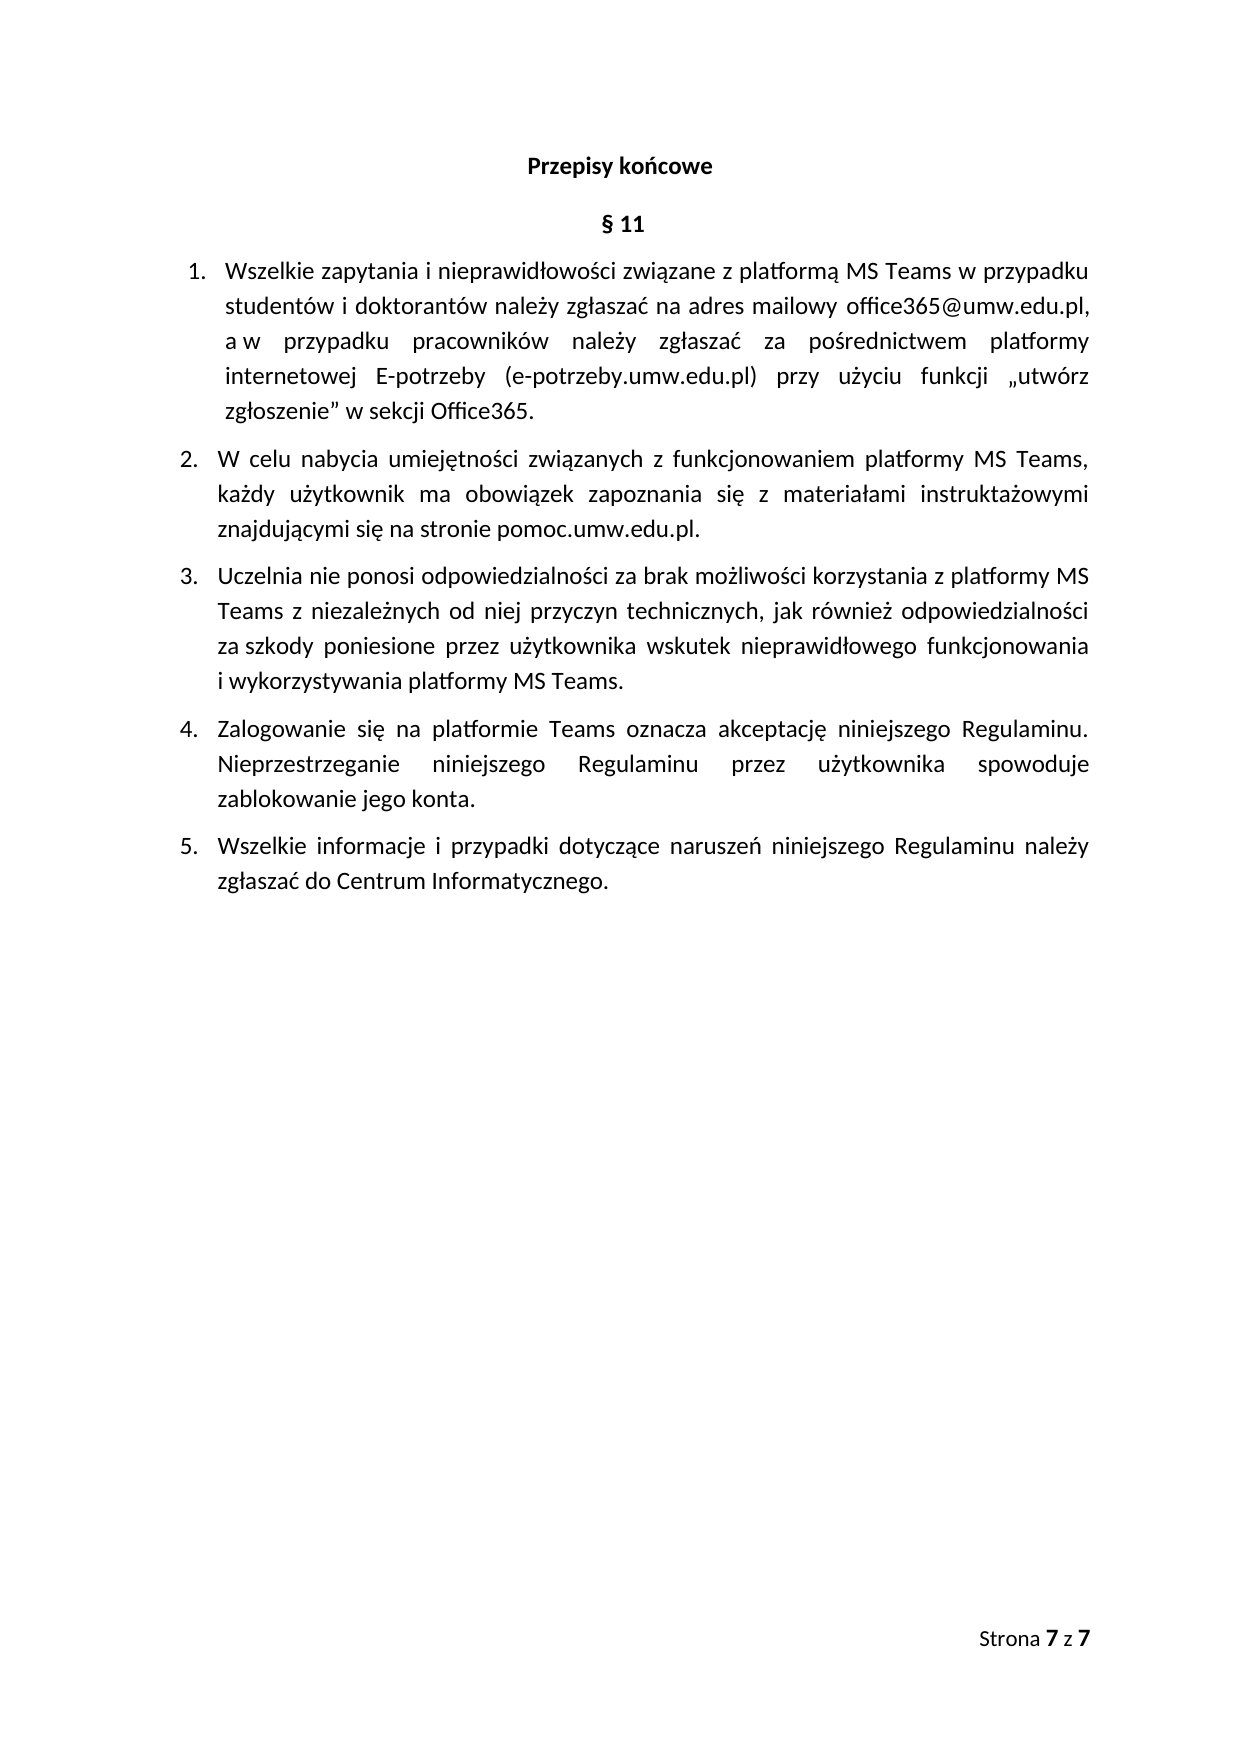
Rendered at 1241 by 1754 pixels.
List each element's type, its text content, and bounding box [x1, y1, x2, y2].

list Uczelnia nie ponosi odpowiedzialności za brak możliwości korzystania z platformy MS Teams z niezależnych od niej przyczyn technicznych, jak również odpowiedzialności za szkody poniesione przez użytkownika wskutek nieprawidłowego funkcjonowania i wykorzystywania platformy MS Teams. [179, 560, 1090, 696]
list Wszelkie zapytania i nieprawidłowości związane z platformą MS Teams w przypadku studentów i doktorantów należy zgłaszać na adres mailowy office365@umw.edu.pl, a w przypadku pracowników należy zgłaszać za pośrednictwem platformy internetowej E-potrzeby (e-potrzeby.umw.edu.pl) przy użyciu funkcji „utwórz zgłoszenie” w sekcji Office365. [187, 255, 1090, 426]
list Wszelkie informacje i przypadki dotyczące naruszeń niniejszego Regulaminu należy zgłaszać do Centrum Informatycznego. [179, 830, 1090, 896]
subtitle Przepisy końcowe [150, 150, 1090, 181]
text § 11 [150, 208, 1090, 238]
list Zalogowanie się na platformie Teams oznacza akceptację niniejszego Regulaminu. Nieprzestrzeganie niniejszego Regulaminu przez użytkownika spowoduje zablokowanie jego konta. [179, 713, 1090, 813]
list W celu nabycia umiejętności związanych z funkcjonowaniem platformy MS Teams, każdy użytkownik ma obowiązek zapoznania się z materiałami instruktażowymi znajdującymi się na stronie pomoc.umw.edu.pl. [179, 443, 1090, 543]
